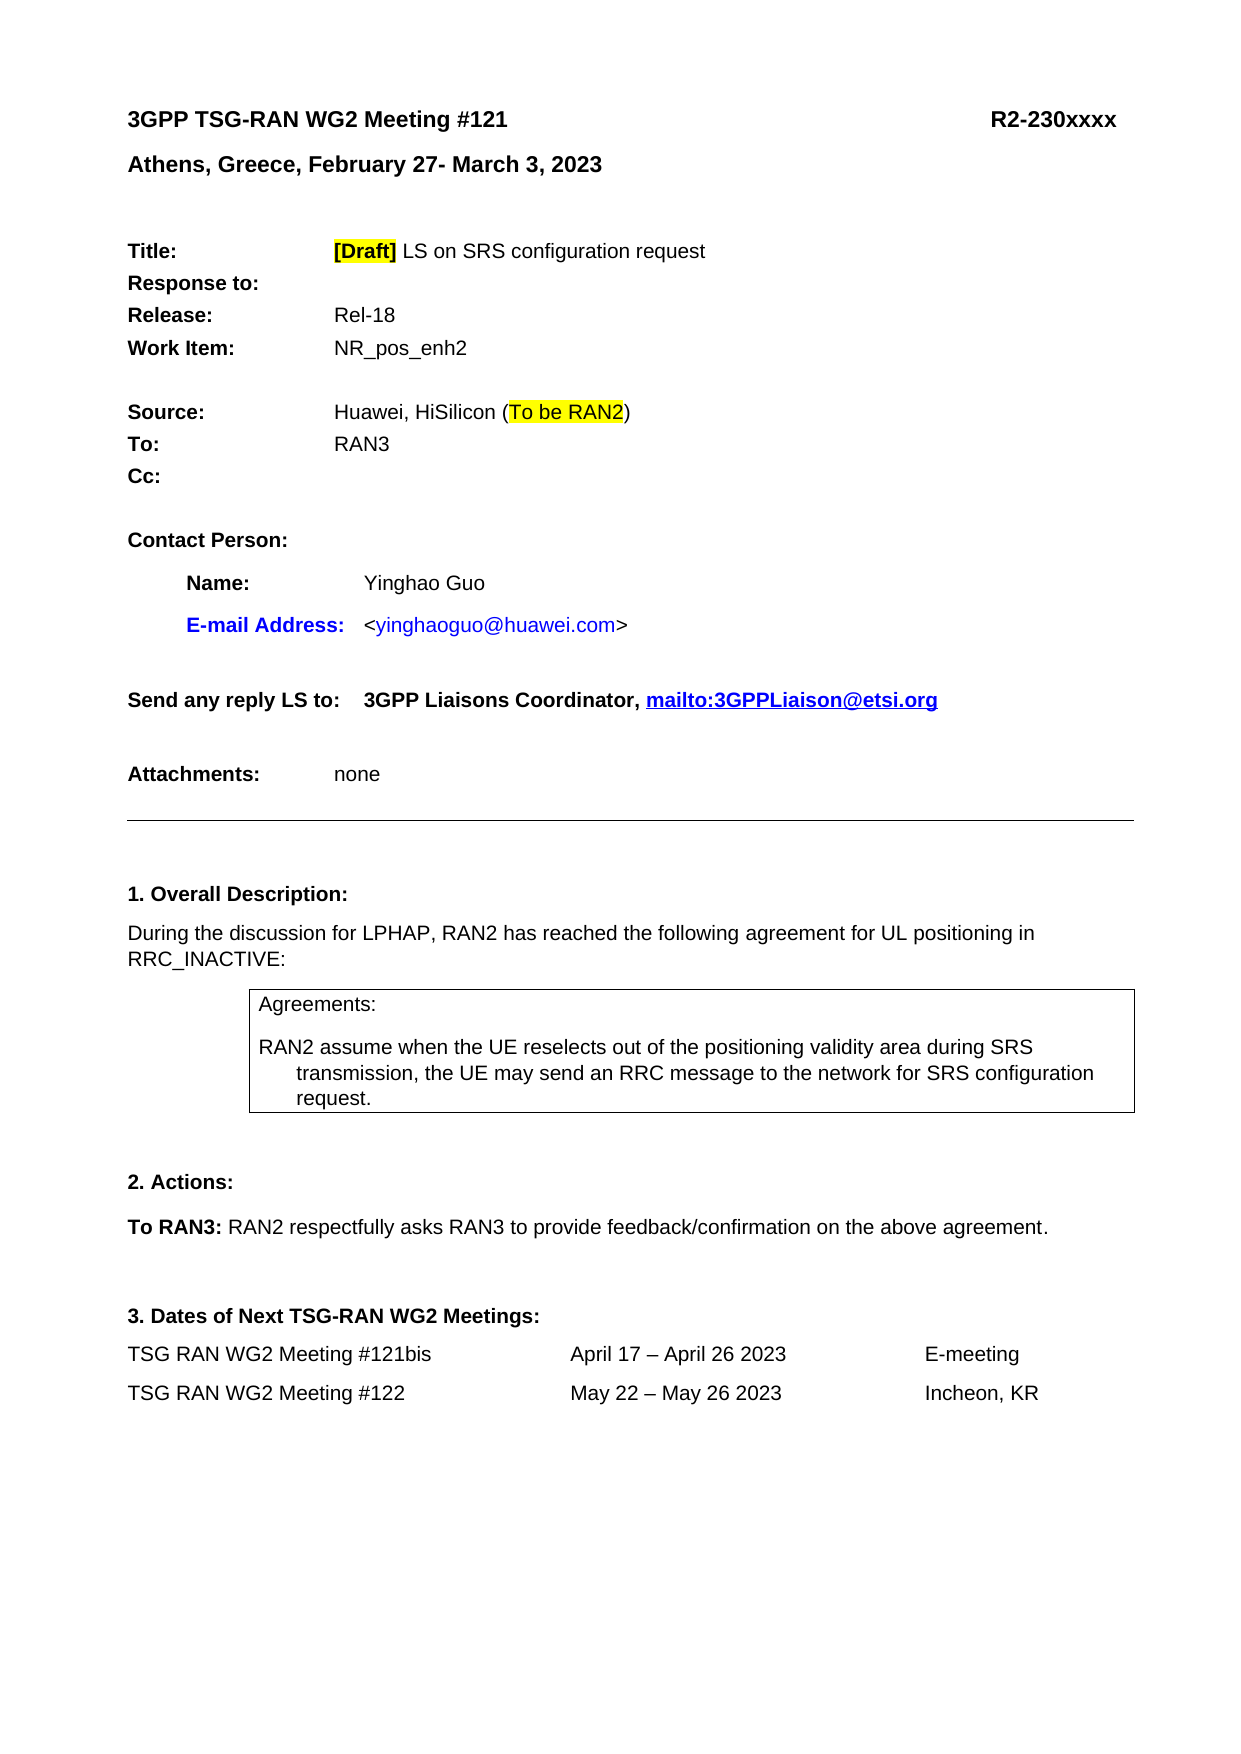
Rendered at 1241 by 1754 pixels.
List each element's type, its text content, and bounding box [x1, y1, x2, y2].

text TSG RAN WG2 Meeting #121bis April 17 – April 26 2023 E-meeting [127, 1342, 1134, 1366]
text Send any reply LS to: 3GPP Liaisons Coordinator, mailto:3GPPLiaison@etsi.org [127, 687, 1134, 711]
text Agreements: [250, 990, 1134, 1016]
text 1. Overall Description: [127, 882, 1134, 906]
text Contact Person: [127, 528, 1134, 552]
text Cc: [127, 464, 1134, 488]
text Release: Rel-18 [127, 303, 1134, 327]
text Response to: [127, 271, 1134, 295]
text 2. Actions: [127, 1170, 1134, 1194]
text During the discussion for LPHAP, RAN2 has reached the following agreement for UL positioning in RRC_INACTIVE: [127, 921, 1134, 970]
text To: RAN3 [127, 432, 1134, 456]
subtitle E-mail Address: <yinghaoguo@huawei.com> [186, 613, 1134, 637]
text Attachments: none [127, 762, 1134, 786]
text Athens, Greece, February 27- March 3, 2023 [127, 151, 1134, 178]
text RAN2 assume when the UE reselects out of the positioning validity area during SRS transmission, the UE may send an RRC message to the network for SRS configuration request. [250, 1031, 1134, 1112]
subtitle Name: Yinghao Guo [186, 570, 1134, 594]
text 3. Dates of Next TSG-RAN WG2 Meetings: [127, 1304, 1134, 1328]
text Title: [Draft] LS on SRS configuration request [396, 239, 1134, 263]
text To RAN3: RAN2 respectfully asks RAN3 to provide feedback/confirmation on the above agreement. [127, 1215, 1134, 1239]
text Source: Huawei, HiSilicon (To be RAN2) [127, 399, 1134, 423]
text Work Item: NR_pos_enh2 [127, 335, 1134, 359]
text Title: [Draft] LS on SRS configuration request [127, 239, 334, 263]
text 3GPP TSG-RAN WG2 Meeting #121 R2-230xxxx [127, 106, 1134, 133]
text TSG RAN WG2 Meeting #122 May 22 – May 26 2023 Incheon, KR [127, 1381, 1134, 1404]
